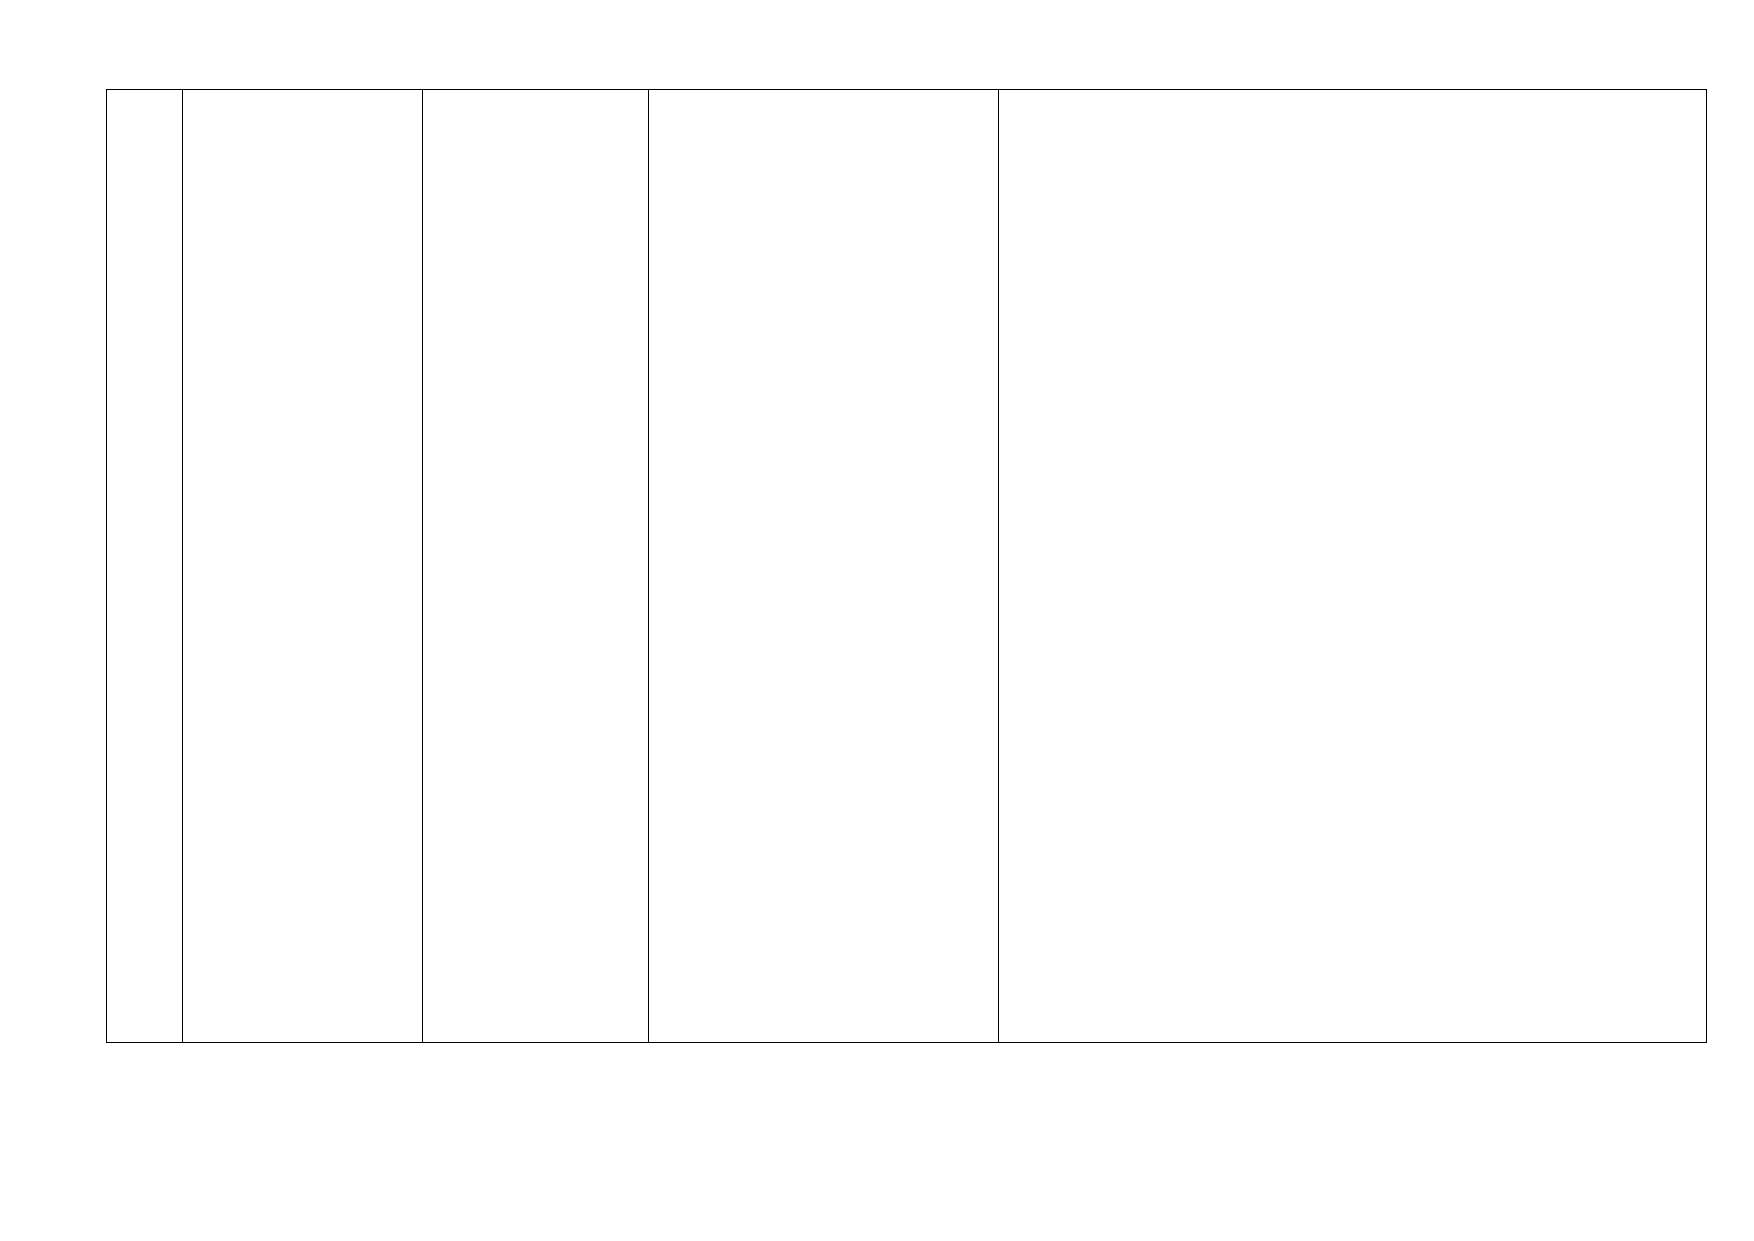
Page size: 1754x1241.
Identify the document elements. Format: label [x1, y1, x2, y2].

table_cell [107, 90, 182, 1042]
table_cell [183, 90, 422, 1042]
table_cell [649, 90, 998, 1042]
table_cell [423, 90, 648, 1042]
table_cell [999, 90, 1706, 1042]
